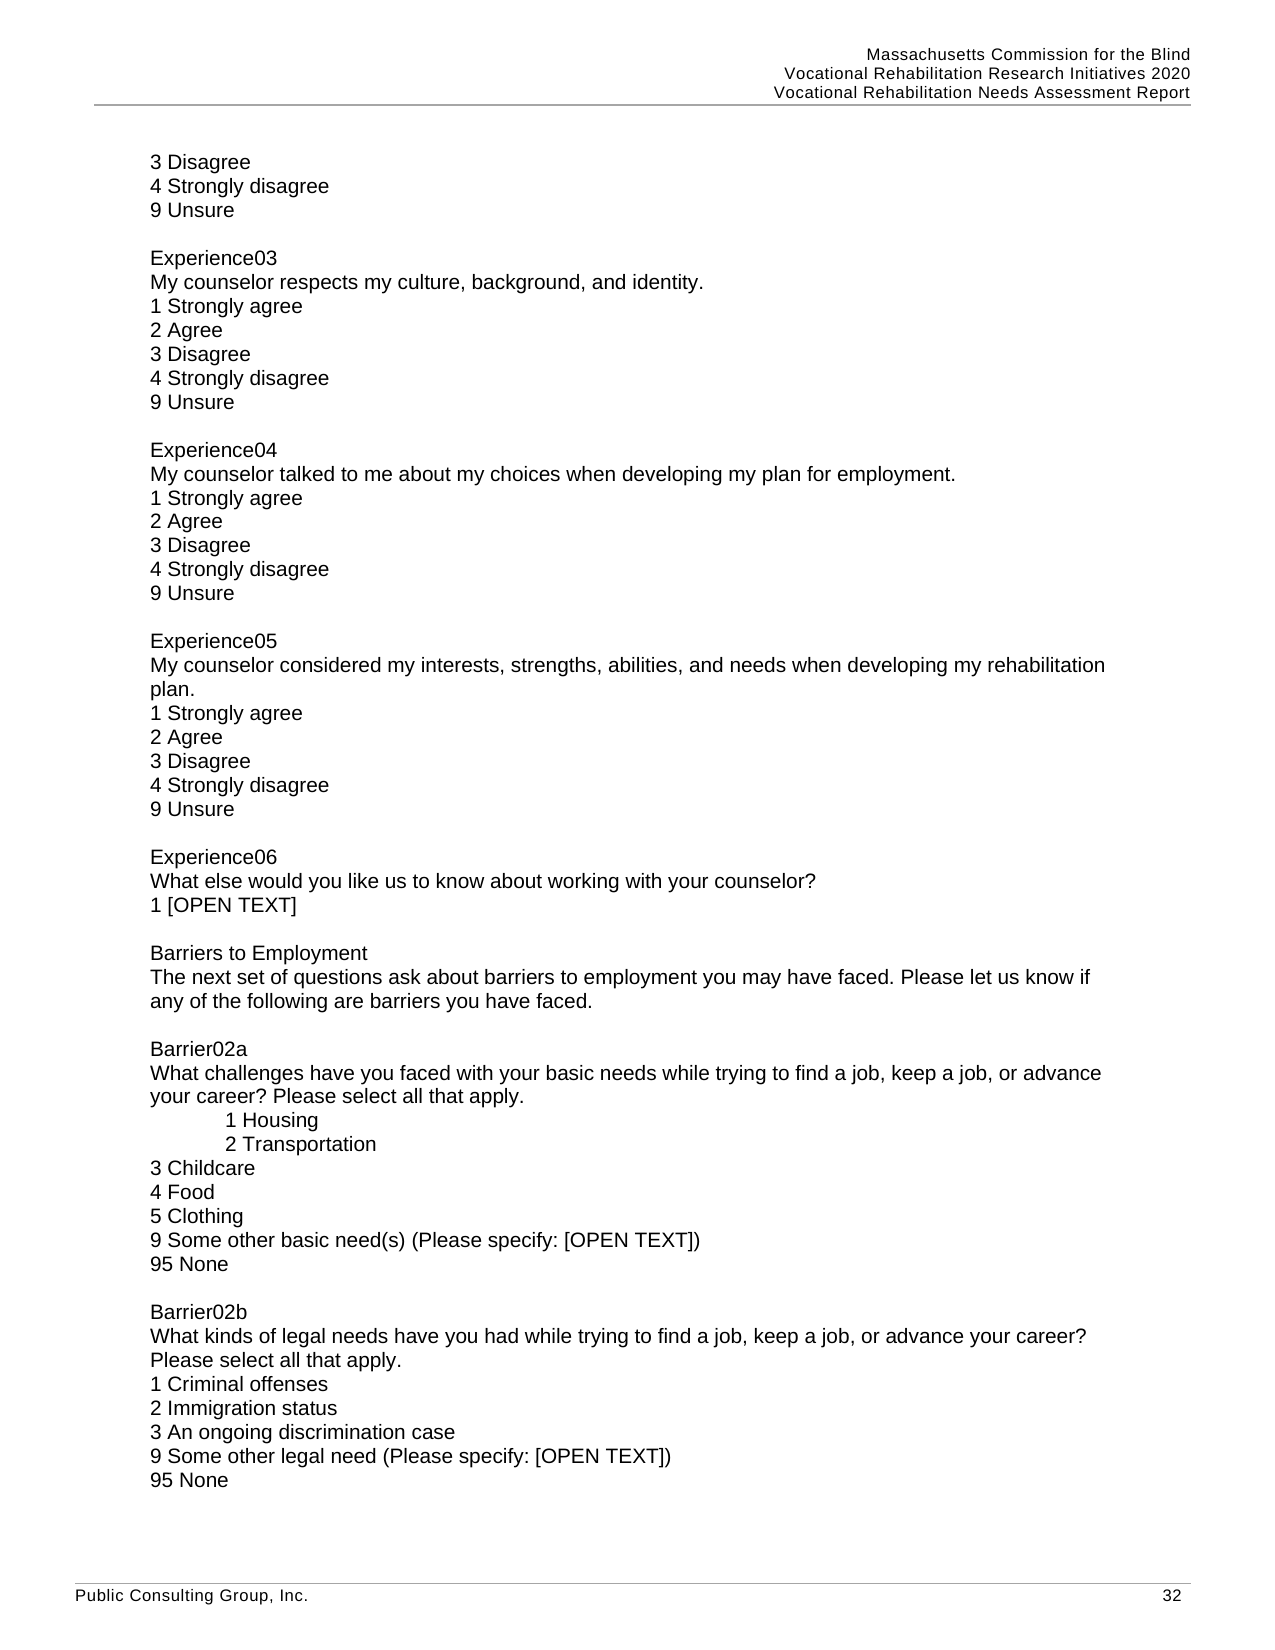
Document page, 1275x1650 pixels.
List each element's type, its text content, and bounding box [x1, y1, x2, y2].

text 3 Childcare [150, 1156, 1125, 1180]
text 95 None [150, 1252, 1125, 1276]
text 1 Strongly agree [150, 485, 1125, 509]
text Experience06 [150, 845, 1125, 869]
text 3 Disagree [150, 342, 1125, 366]
text 95 None [150, 1468, 1125, 1492]
text 1 Housing [150, 1108, 1125, 1132]
text 5 Clothing [150, 1204, 1125, 1228]
text 9 Unsure [150, 198, 1125, 222]
text 1 [OPEN TEXT] [150, 893, 1125, 917]
text 3 Disagree [150, 150, 1125, 174]
text Experience03 [150, 246, 1125, 270]
text 9 Unsure [150, 581, 1125, 605]
text Barriers to Employment [150, 941, 1125, 964]
text Experience05 [150, 629, 1125, 653]
text What else would you like us to know about working with your counselor? [150, 869, 1125, 893]
text 2 Agree [150, 725, 1125, 749]
text 4 Strongly disagree [150, 366, 1125, 389]
text 4 Strongly disagree [150, 557, 1125, 581]
text What challenges have you faced with your basic needs while trying to find a job, keep a job, or advance your career? Please select all that apply. [150, 1060, 1125, 1108]
text 4 Strongly disagree [150, 773, 1125, 797]
text 4 Strongly disagree [150, 174, 1125, 198]
text My counselor respects my culture, background, and identity. [150, 270, 1125, 294]
text 9 Some other legal need (Please specify: [OPEN TEXT]) [150, 1444, 1125, 1468]
text My counselor talked to me about my choices when developing my plan for employment. [150, 461, 1125, 485]
text Barrier02b [150, 1300, 1125, 1324]
text 1 Criminal offenses [150, 1372, 1125, 1396]
text 2 Transportation [150, 1132, 1125, 1156]
text 9 Unsure [150, 389, 1125, 413]
text Barrier02a [150, 1036, 1125, 1060]
text 1 Strongly agree [150, 701, 1125, 725]
text My counselor considered my interests, strengths, abilities, and needs when developing my rehabilitation plan. [150, 653, 1125, 701]
text What kinds of legal needs have you had while trying to find a job, keep a job, or advance your career? Please select all that apply. [150, 1324, 1125, 1372]
text 9 Unsure [150, 797, 1125, 821]
text 1 Strongly agree [150, 294, 1125, 318]
text The next set of questions ask about barriers to employment you may have faced. Please let us know if any of the following are barriers you have faced. [150, 964, 1125, 1012]
text 2 Agree [150, 318, 1125, 342]
text 9 Some other basic need(s) (Please specify: [OPEN TEXT]) [150, 1228, 1125, 1252]
text 3 Disagree [150, 533, 1125, 557]
text 4 Food [150, 1180, 1125, 1204]
text 3 An ongoing discrimination case [150, 1420, 1125, 1444]
text Experience04 [150, 437, 1125, 461]
text 2 Immigration status [150, 1396, 1125, 1420]
text 2 Agree [150, 509, 1125, 533]
text 3 Disagree [150, 749, 1125, 773]
